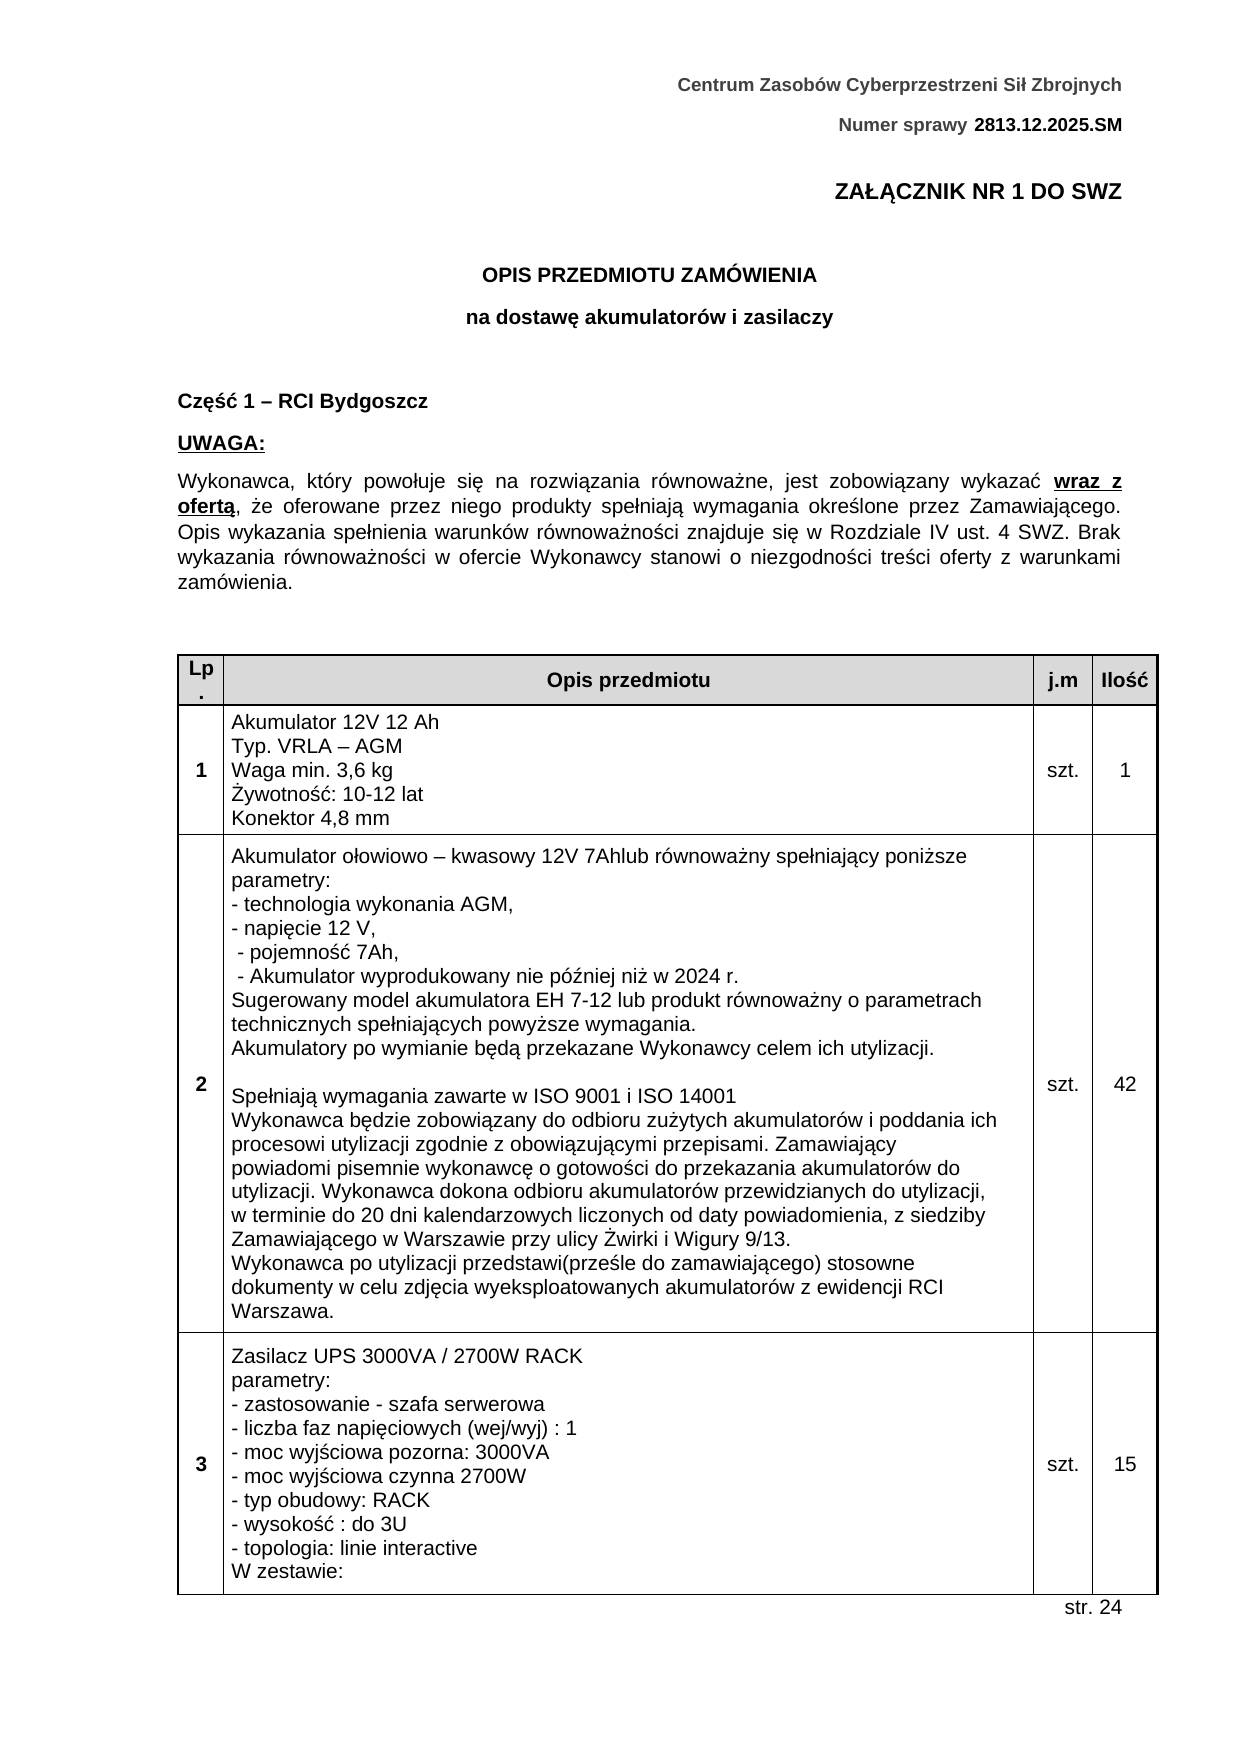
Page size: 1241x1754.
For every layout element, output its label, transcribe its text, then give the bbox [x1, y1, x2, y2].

text ZAŁĄCZNIK NR 1 DO SWZ [177, 178, 1122, 204]
text na dostawę akumulatorów i zasilaczy [177, 305, 1122, 329]
table_cell 1 [179, 706, 223, 834]
text Wykonawca, który powołuje się na rozwiązania równoważne, jest zobowiązany wykazać wraz z ofertą, że oferowane przez niego produkty spełniają wymagania określone przez Zamawiającego. Opis wykazania spełnienia warunków równoważności znajduje się w Rozdziale IV ust. 4 SWZ. Brak wykazania równoważności w ofercie Wykonawcy stanowi o niezgodności treści oferty z warunkami zamówienia. [177, 469, 1122, 594]
table_cell szt. [1034, 835, 1092, 1332]
table_cell 42 [1093, 835, 1156, 1332]
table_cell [224, 1333, 1033, 1594]
text UWAGA: [177, 431, 1122, 455]
table_header j.m [1034, 656, 1092, 704]
table_cell szt. [1034, 706, 1092, 834]
table_header Opis przedmiotu [224, 656, 1033, 704]
table_cell 15 [1093, 1333, 1156, 1594]
table_cell 1 [1093, 706, 1156, 834]
table_header Lp. [179, 656, 223, 704]
table_cell Akumulator ołowiowo – kwasowy 12V 7Ahlub równoważny spełniający poniższe parametry: - technologia wykonania AGM, - napięcie 12 V, - pojemność 7Ah, - Akumulator wyprodukowany nie później niż w 2024 r. Sugerowany model akumulatora EH 7-12 lub produkt równoważny o parametrach technicznych spełniających powyższe wymagania. Akumulatory po wymianie będą przekazane Wykonawcy celem ich utylizacji. Spełniają wymagania zawarte w ISO 9001 i ISO 14001 Wykonawca będzie zobowiązany do odbioru zużytych akumulatorów i poddania ich procesowi utylizacji zgodnie z obowiązującymi przepisami. Zamawiający powiadomi pisemnie wykonawcę o gotowości do przekazania akumulatorów do utylizacji. Wykonawca dokona odbioru akumulatorów przewidzianych do utylizacji, w terminie do 20 dni kalendarzowych liczonych od daty powiadomienia, z siedziby Zamawiającego w Warszawie przy ulicy Żwirki i Wigury 9/13. Wykonawca po utylizacji przedstawi(prześle do zamawiającego) stosowne dokumenty w celu zdjęcia wyeksploatowanych akumulatorów z ewidencji RCI Warszawa. [224, 835, 1033, 1332]
text OPIS PRZEDMIOTU ZAMÓWIENIA [177, 263, 1122, 287]
table_cell Akumulator 12V 12 Ah Typ. VRLA – AGM Waga min. 3,6 kg Żywotność: 10-12 lat Konektor 4,8 mm [224, 706, 1033, 834]
table_cell 2 [179, 835, 223, 1332]
table_header Ilość [1093, 656, 1156, 704]
table_cell szt. [1034, 1333, 1092, 1594]
text Część 1 – RCI Bydgoszcz [177, 389, 1122, 413]
table_cell 3 [179, 1333, 223, 1594]
